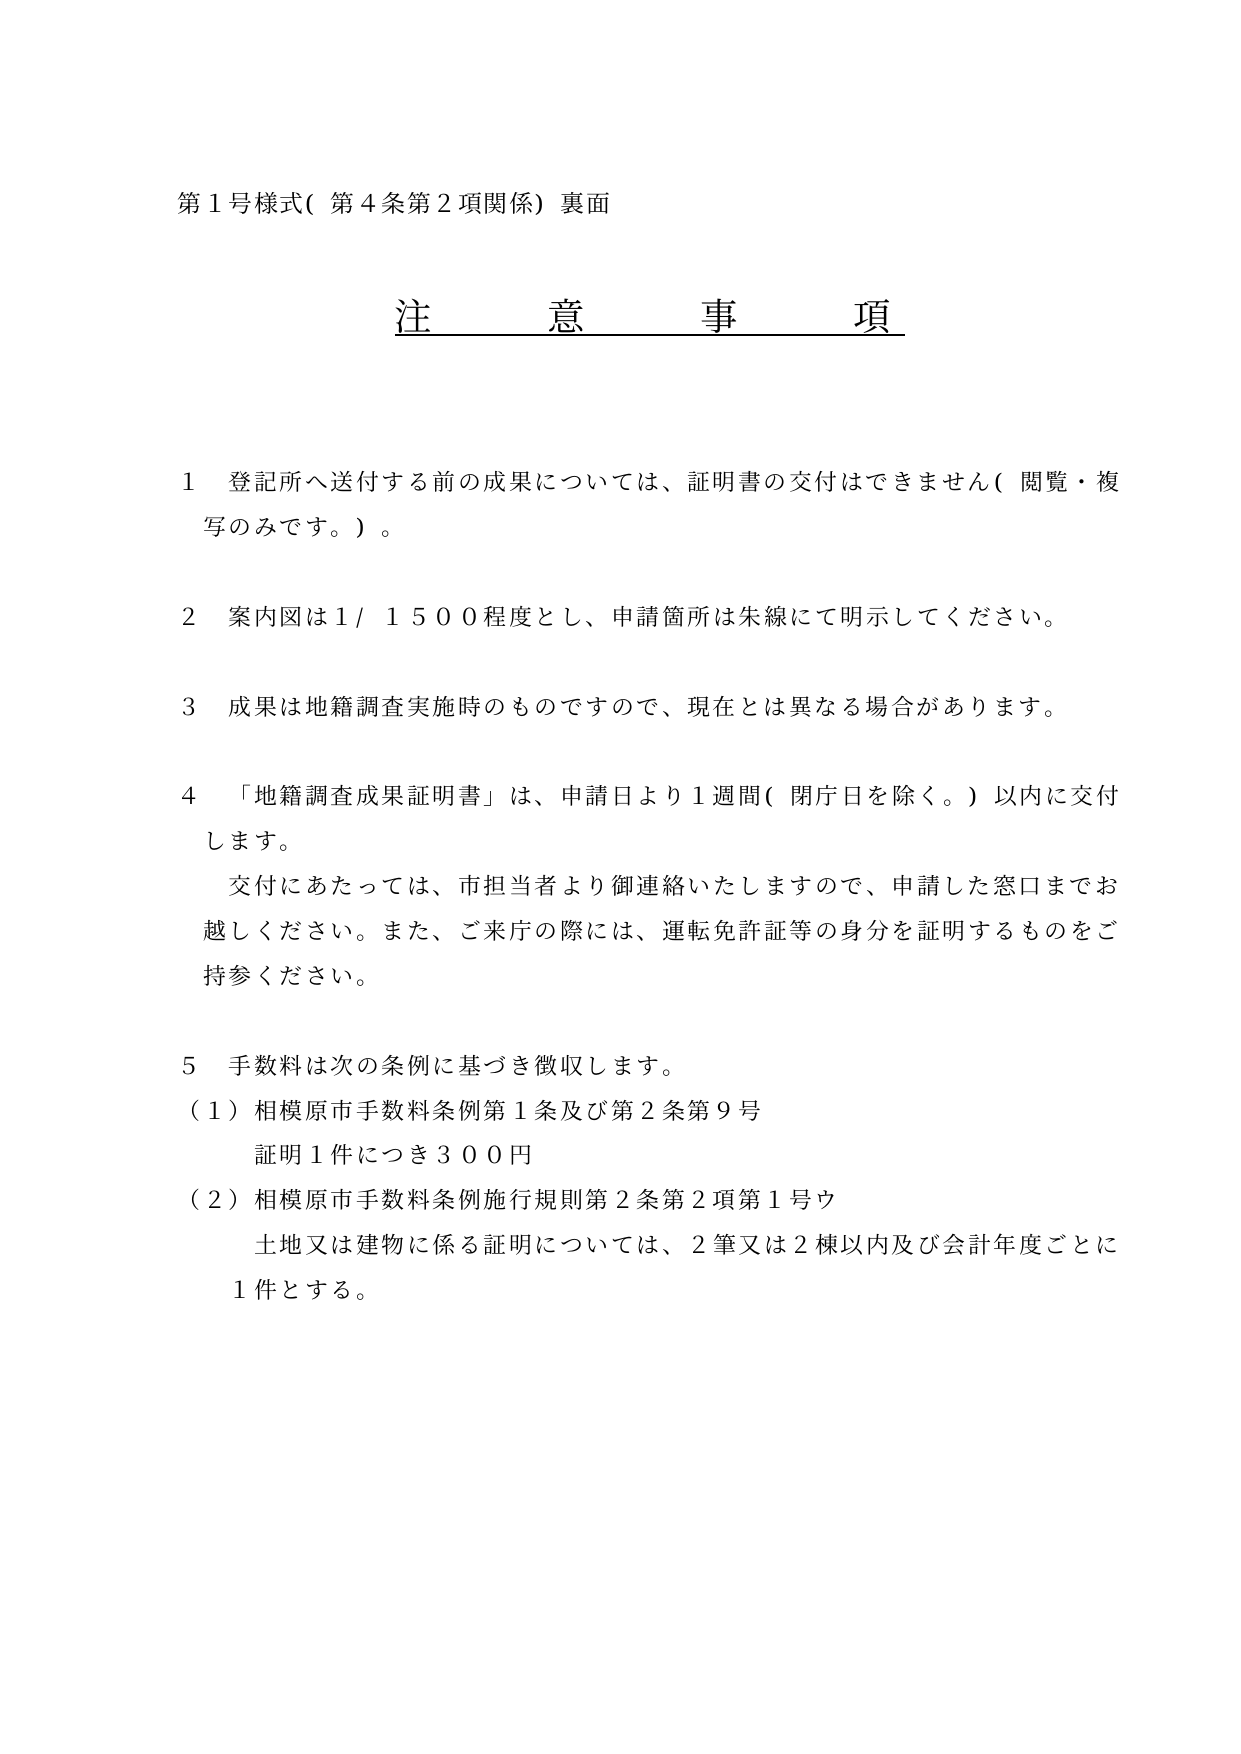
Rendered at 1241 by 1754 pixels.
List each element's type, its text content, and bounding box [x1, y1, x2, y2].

text 交付にあたっては、市担当者より御連絡いたしますので、申請した窓口までお越しください。また、ご来庁の際には、運転免許証等の身分を証明するものをご持参ください。 [203, 862, 1122, 997]
text ５ 手数料は次の条例に基づき徴収します。 [177, 1042, 1122, 1087]
text ３ 成果は地籍調査実施時のものですので、現在とは異なる場合があります。 [177, 683, 1122, 728]
text 証明１件につき３００円 [177, 1132, 1122, 1177]
text 注 意 事 項 [177, 270, 1122, 359]
text １ 登記所へ送付する前の成果については、証明書の交付はできません(閲覧・複写のみです。)。 [177, 458, 1122, 548]
text ４ 「地籍調査成果証明書」は、申請日より１週間(閉庁日を除く。)以内に交付します。 [177, 772, 1122, 862]
text 土地又は建物に係る証明については、２筆又は２棟以内及び会計年度ごとに１件とする。 [228, 1221, 1122, 1311]
text ２ 案内図は１/１５００程度とし、申請箇所は朱線にて明示してください。 [177, 593, 1122, 638]
text 第１号様式(第４条第２項関係)裏面 [177, 180, 1122, 225]
text （１）相模原市手数料条例第１条及び第２条第９号 [177, 1087, 1122, 1132]
text （２）相模原市手数料条例施行規則第２条第２項第１号ウ [177, 1177, 1122, 1221]
